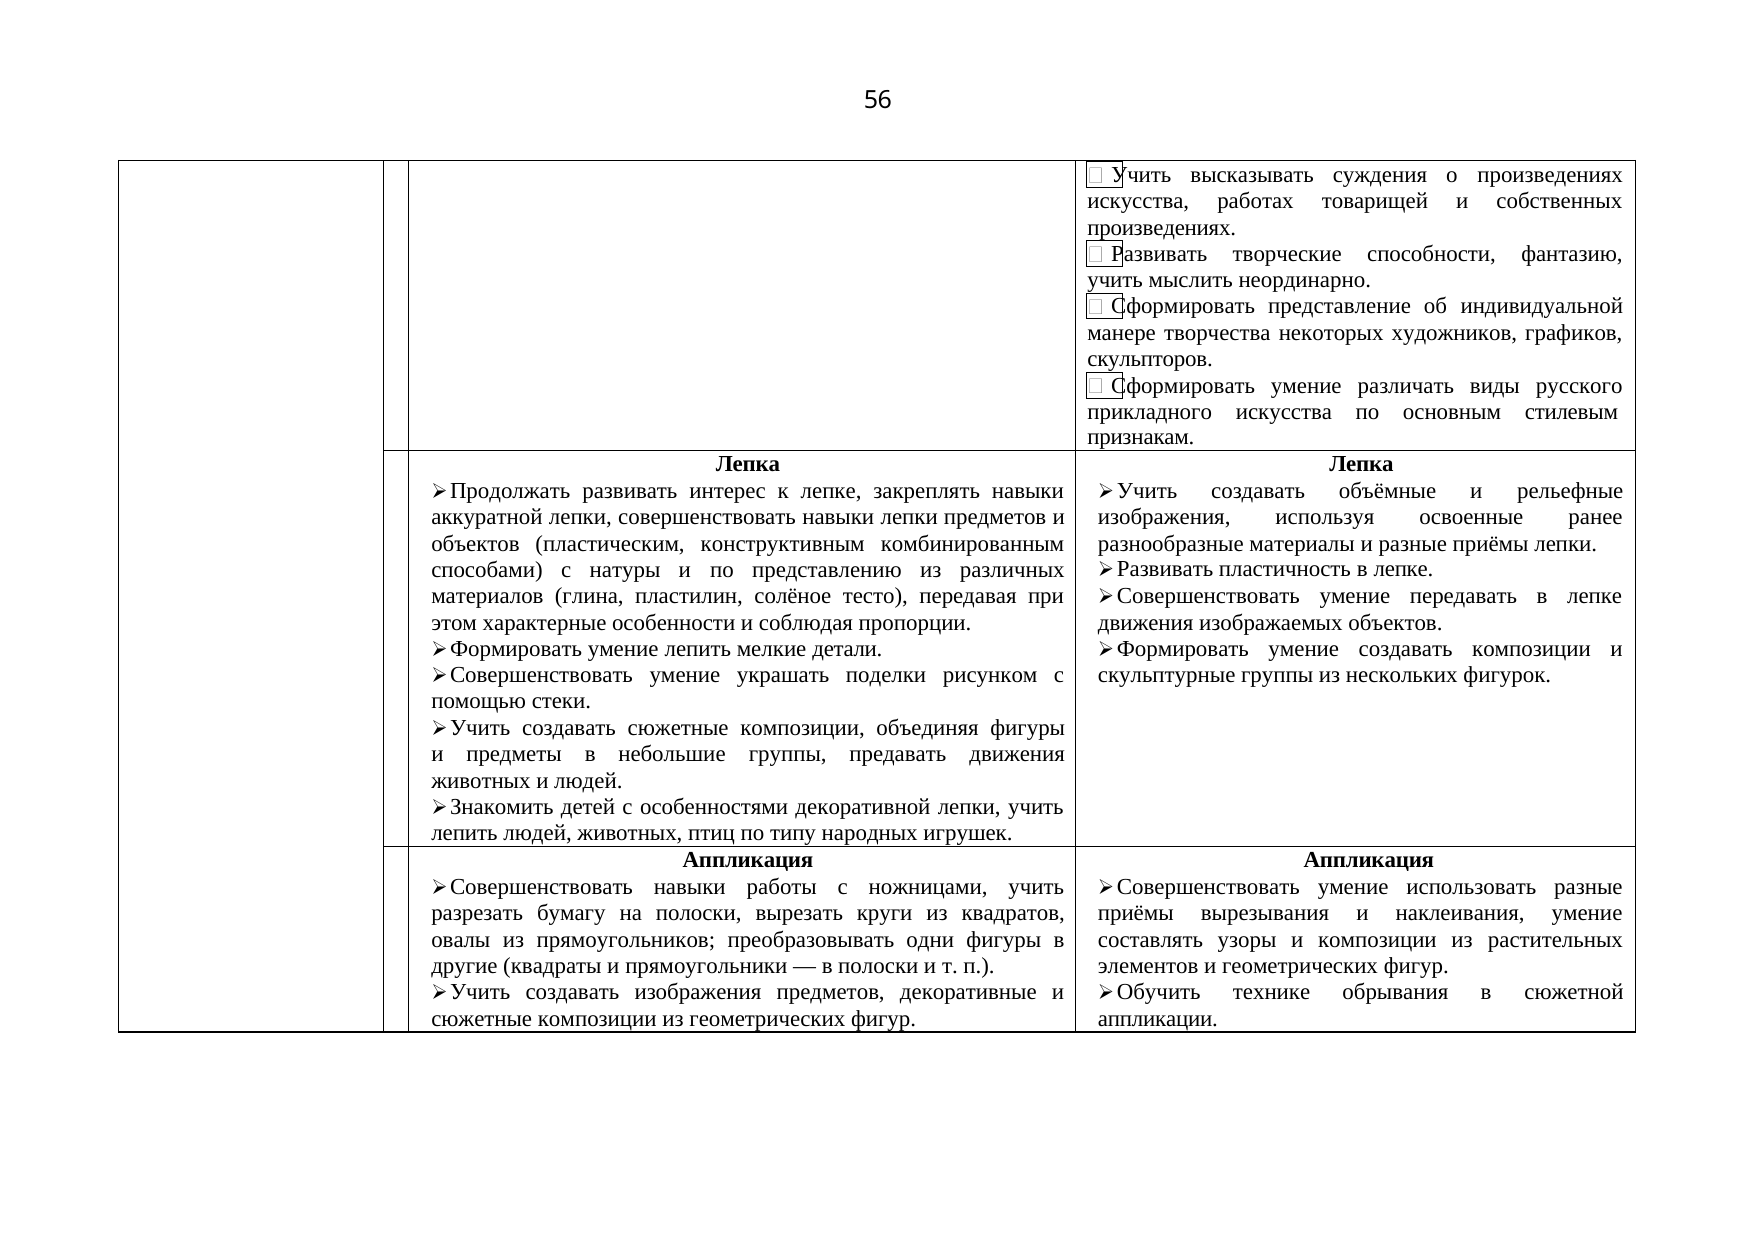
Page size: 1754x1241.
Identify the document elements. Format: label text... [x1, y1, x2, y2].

table_header [384, 161, 408, 450]
table_cell Аппликация Совершенствовать умение использовать разные приёмы вырезывания и наклеивания, умение составлять узоры и композиции из растительных элементов и геометрических фигур. Обучить технике обрывания в сюжетной аппликации. [1076, 847, 1635, 1031]
table_cell Лепка Продолжать развивать интерес к лепке, закреплять навыки аккуратной лепки, совершенствовать навыки лепки предметов и объектов (пластическим, конструктивным комбинированным способами) с натуры и по представлению из различных материалов (глина, пластилин, солёное тесто), передавая при этом характерные особенности и соблюдая пропорции. Формировать умение лепить мелкие детали. Совершенствовать умение украшать поделки рисунком с помощью стеки. Учить создавать сюжетные композиции, объединяя фигуры и предметы в небольшие группы, предавать движения животных и людей. Знакомить детей с особенностями декоративной лепки, учить лепить людей, животных, птиц по типу народных игрушек. [409, 451, 1075, 846]
table_cell Лепка Учить создавать объёмные и рельефные изображения, используя освоенные ранее разнообразные материалы и разные приёмы лепки. Развивать пластичность в лепке. Совершенствовать умение передавать в лепке движения изображаемых объектов. Формировать умение создавать композиции и скульптурные группы из нескольких фигурок. [1076, 451, 1635, 846]
table_header [409, 161, 1075, 450]
table_header Учить высказывать суждения о произведениях искусства, работах товарищей и собственных произведениях. Развивать творческие способности, фантазию, учить мыслить неординарно. Сформировать представление об индивидуальной манере творчества некоторых художников, графиков, скульпторов. Сформировать умение различать виды русского прикладного искусства по основным стилевым признакам. [1076, 161, 1635, 450]
table_cell Аппликация Совершенствовать навыки работы с ножницами, учить разрезать бумагу на полоски, вырезать круги из квадратов, овалы из прямоугольников; преобразовывать одни фигуры в другие (квадраты и прямоугольники — в полоски и т. п.). Учить создавать изображения предметов, декоративные и сюжетные композиции из геометрических фигур. [409, 847, 1075, 1031]
table_cell [384, 451, 408, 846]
table_header [119, 161, 383, 1031]
table_cell [384, 847, 408, 1031]
